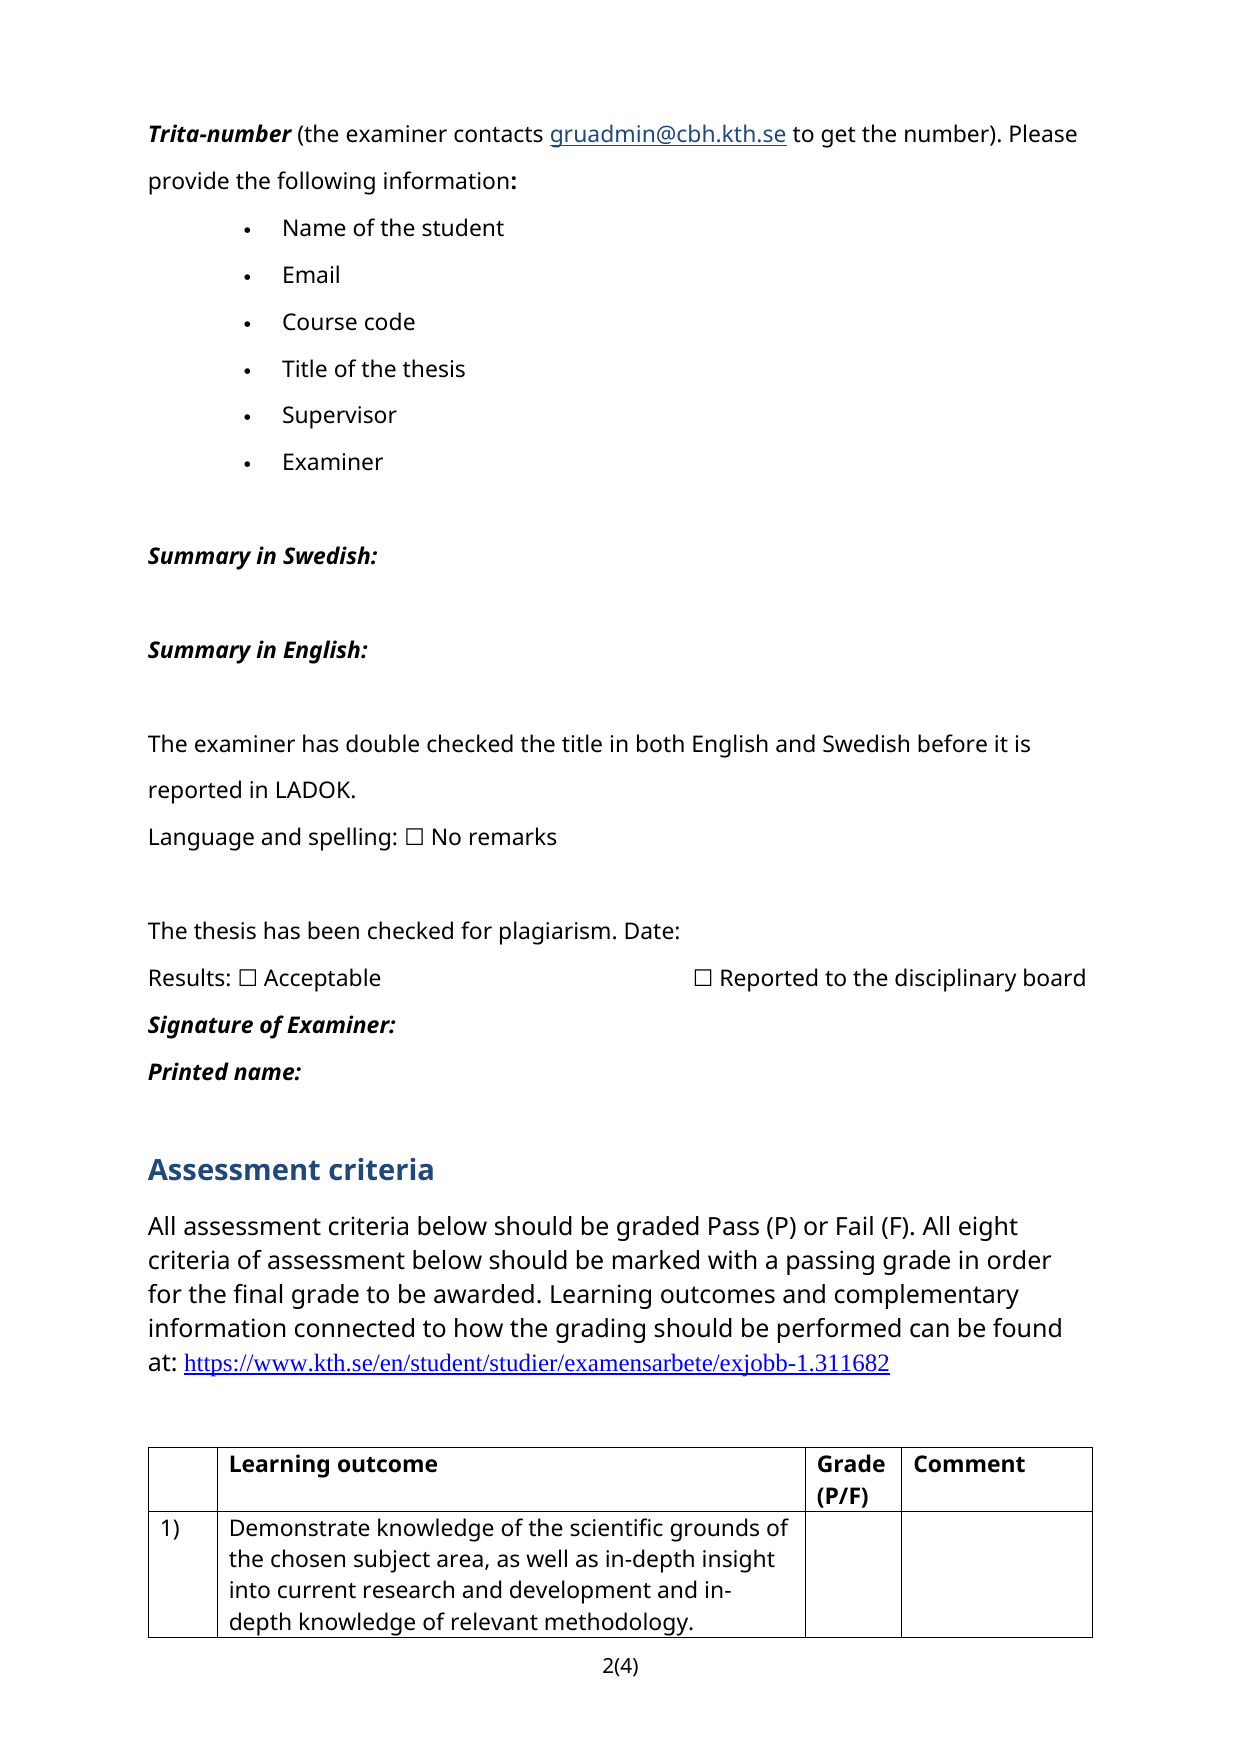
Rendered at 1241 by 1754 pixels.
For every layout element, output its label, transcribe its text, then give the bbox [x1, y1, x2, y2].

text Signature of Examiner: [148, 1009, 1092, 1040]
table_header Comment [902, 1448, 1092, 1511]
text Assessment criteria [148, 1149, 1092, 1189]
text Summary in Swedish: [148, 540, 1092, 571]
text The examiner has double checked the title in both English and Swedish before it is reported in LADOK. [148, 727, 1092, 806]
table_cell [902, 1512, 1092, 1637]
list Name of the student [244, 212, 1092, 243]
table_header [149, 1448, 217, 1511]
text Trita-number (the examiner contacts gruadmin@cbh.kth.se to get the number). Please provide the following information: [148, 118, 1092, 196]
list Supervisor [244, 399, 1092, 431]
list Email [244, 259, 1092, 290]
text All assessment criteria below should be graded Pass (P) or Fail (F). All eight criteria of assessment below should be marked with a passing grade in order for the final grade to be awarded. Learning outcomes and complementary information connected to how the grading should be performed can be found at: https://www.kth.se/en/student/studier/examensarbete/exjobb-1.311682 [148, 1209, 1092, 1379]
text Summary in English: [148, 634, 1092, 665]
text Language and spelling: No remarks [148, 821, 1092, 852]
list Course code [244, 306, 1092, 337]
table_cell 1) [149, 1512, 217, 1637]
table_cell Demonstrate knowledge of the scientific grounds of the chosen subject area, as well as in-depth insight into current research and development and in-depth knowledge of relevant methodology. [218, 1512, 805, 1637]
table_cell [806, 1512, 901, 1637]
table_header Learning outcome [218, 1448, 805, 1511]
table_header Grade (P/F) [806, 1448, 901, 1511]
list Title of the thesis [244, 352, 1092, 384]
text Results: Acceptable Reported to the disciplinary board [148, 962, 1092, 993]
text Printed name: [148, 1056, 1092, 1087]
list Examiner [244, 446, 1092, 477]
text The thesis has been checked for plagiarism. Date: [148, 915, 1092, 946]
